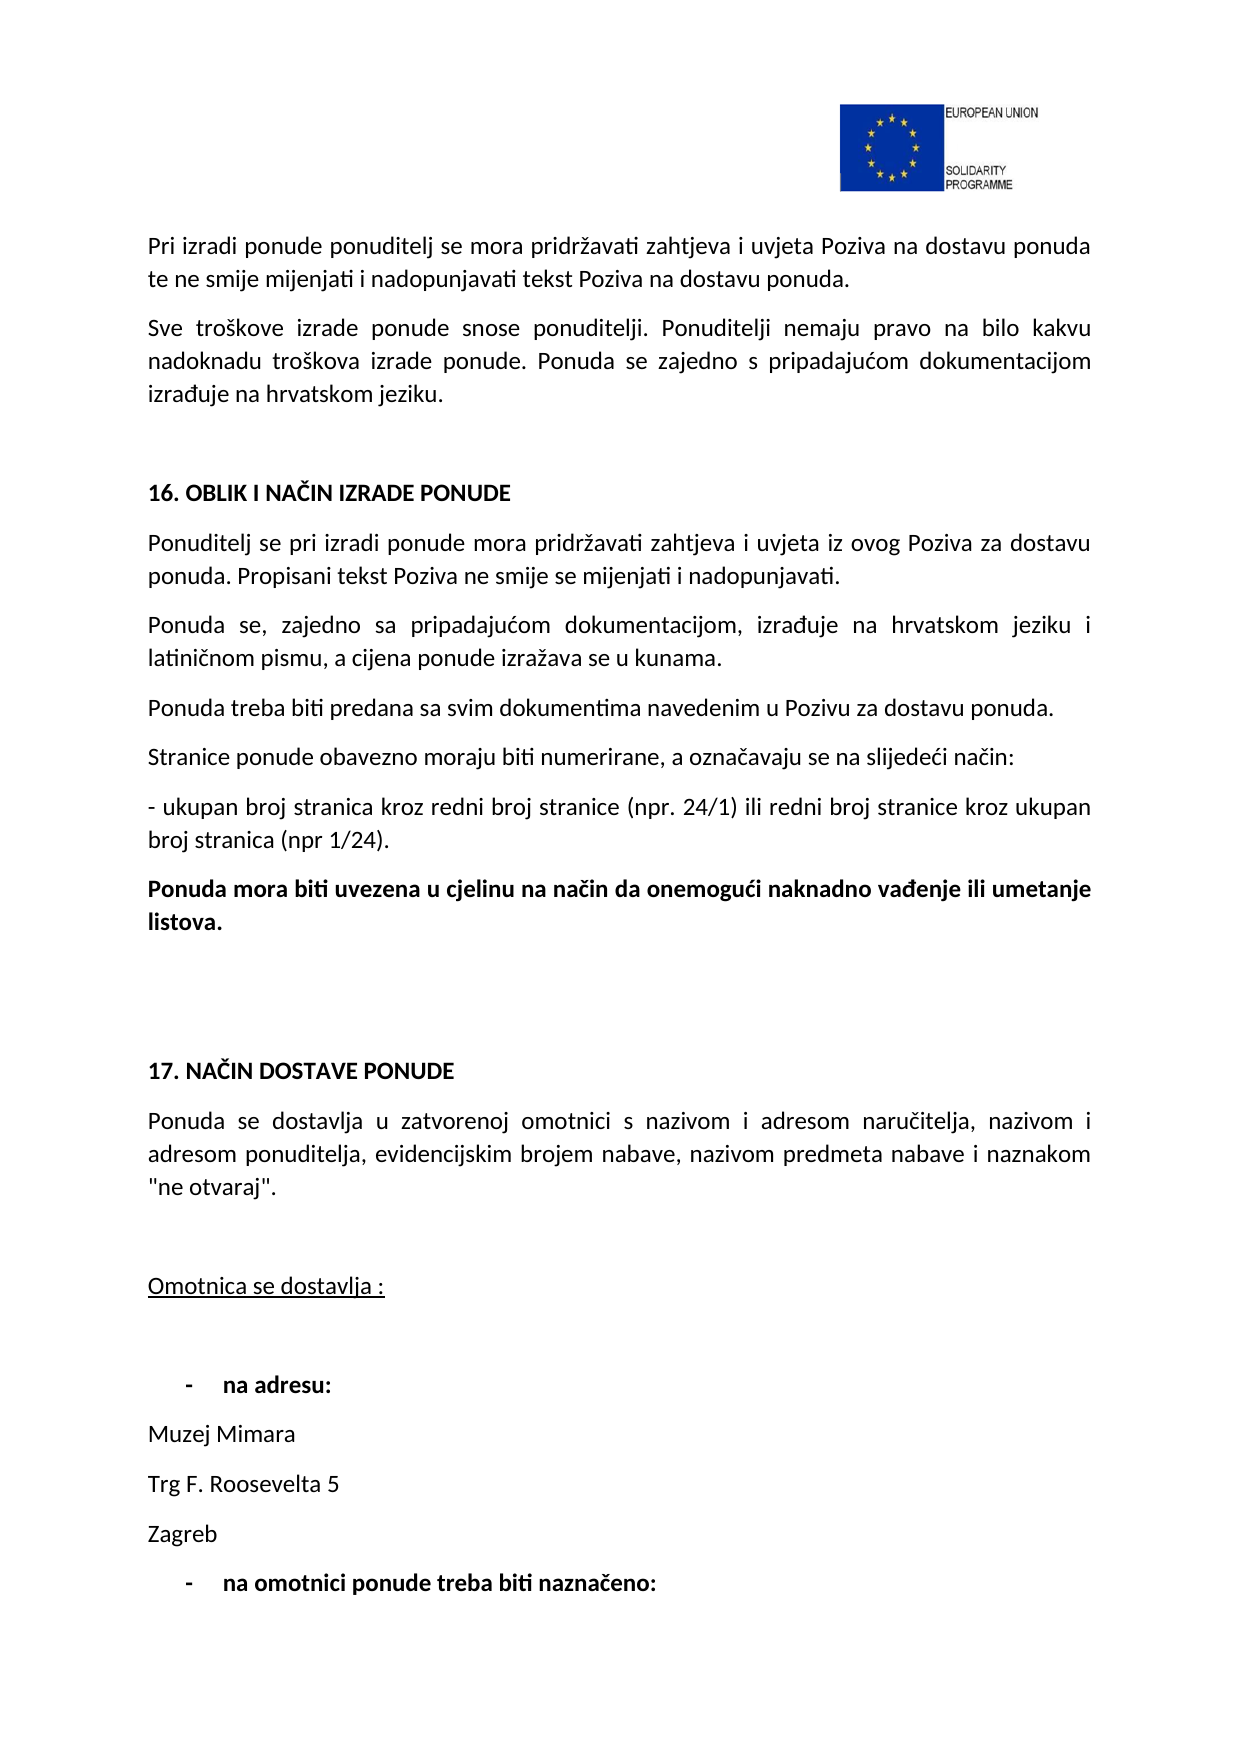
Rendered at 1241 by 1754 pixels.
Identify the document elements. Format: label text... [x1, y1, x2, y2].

text Ponuda treba biti predana sa svim dokumentima navedenim u Pozivu za dostavu ponuda. [148, 692, 1093, 722]
text 16. OBLIK I NAČIN IZRADE PONUDE [148, 477, 1093, 508]
text 17. NAČIN DOSTAVE PONUDE [148, 1055, 1093, 1086]
picture [816, 73, 1093, 202]
text Omotnica se dostavlja : [148, 1270, 1093, 1300]
text Pri izradi ponude ponuditelj se mora pridržavati zahtjeva i uvjeta Poziva na dostavu ponuda te ne smije mijenjati i nadopunjavati tekst Poziva na dostavu ponuda. [148, 230, 1093, 293]
text Muzej Mimara [148, 1418, 1093, 1449]
text Zagreb [148, 1518, 1093, 1548]
text Ponuditelj se pri izradi ponude mora pridržavati zahtjeva i uvjeta iz ovog Poziva za dostavu ponuda. Propisani tekst Poziva ne smije se mijenjati i nadopunjavati. [148, 527, 1093, 590]
list na omotnici ponude treba biti naznačeno: [185, 1567, 1093, 1598]
list na adresu: [185, 1369, 1093, 1399]
text Sve troškove izrade ponude snose ponuditelji. Ponuditelji nemaju pravo na bilo kakvu nadoknadu troškova izrade ponude. Ponuda se zajedno s pripadajućom dokumentacijom izrađuje na hrvatskom jeziku. [148, 312, 1093, 409]
text Stranice ponude obavezno moraju biti numerirane, a označavaju se na slijedeći način: [148, 741, 1093, 772]
text Trg F. Roosevelta 5 [148, 1468, 1093, 1499]
text Ponuda se, zajedno sa pripadajućom dokumentacijom, izrađuje na hrvatskom jeziku i latiničnom pismu, a cijena ponude izražava se u kunama. [148, 609, 1093, 673]
text Ponuda se dostavlja u zatvorenoj omotnici s nazivom i adresom naručitelja, nazivom i adresom ponuditelja, evidencijskim brojem nabave, nazivom predmeta nabave i naznakom "ne otvaraj". [148, 1105, 1093, 1201]
text Ponuda mora biti uvezena u cjelinu na način da onemogući naknadno vađenje ili umetanje listova. [148, 873, 1093, 937]
text - ukupan broj stranica kroz redni broj stranice (npr. 24/1) ili redni broj stranice kroz ukupan broj stranica (npr 1/24). [148, 791, 1093, 854]
